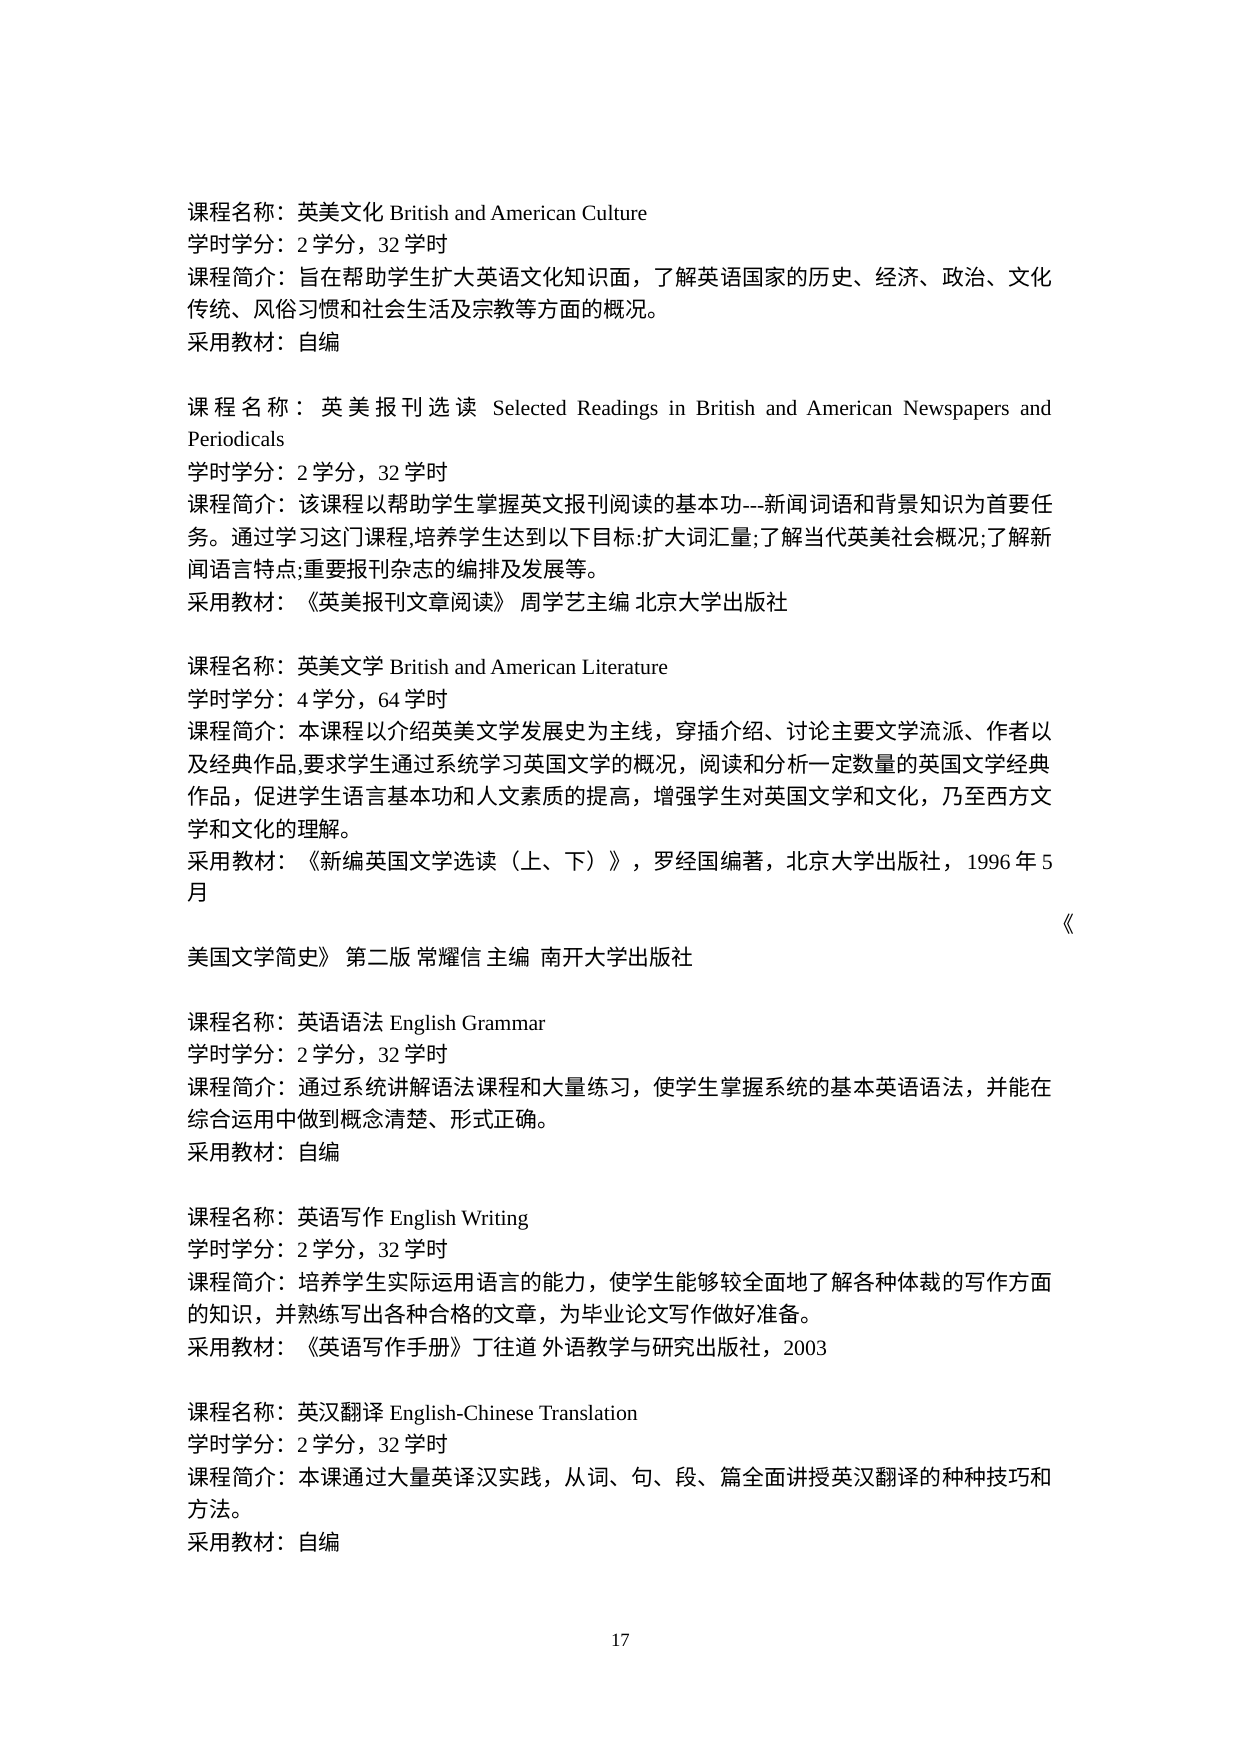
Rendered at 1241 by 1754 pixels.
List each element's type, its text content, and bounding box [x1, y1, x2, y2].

text 课程简介：本课程以介绍英美文学发展史为主线，穿插介绍、讨论主要文学流派、作者以及经典作品,要求学生通过系统学习英国文学的概况，阅读和分析一定数量的英国文学经典作品，促进学生语言基本功和人文素质的提高，增强学生对英国文学和文化，乃至西方文学和文化的理解。 [187, 714, 1053, 844]
text 课程名称：英美报刊选读 Selected Readings in British and American Newspapers and Periodicals [187, 389, 1053, 454]
text 采用教材：自编 [187, 1524, 1053, 1556]
text 课程名称：英语语法 English Grammar [187, 1004, 1053, 1037]
text 课程简介：本课通过大量英译汉实践，从词、句、段、篇全面讲授英汉翻译的种种技巧和方法。 [187, 1459, 1053, 1524]
text 学时学分：2学分，32学时 [187, 454, 1053, 487]
text 采用教材：自编 [187, 1134, 1053, 1167]
text 课程简介：培养学生实际运用语言的能力，使学生能够较全面地了解各种体裁的写作方面的知识，并熟练写出各种合格的文章，为毕业论文写作做好准备。 [187, 1264, 1053, 1329]
text 学时学分：2学分，32学时 [187, 1037, 1053, 1069]
text 学时学分：2学分，32学时 [187, 1427, 1053, 1459]
text 课程简介：该课程以帮助学生掌握英文报刊阅读的基本功---新闻词语和背景知识为首要任务。通过学习这门课程,培养学生达到以下目标:扩大词汇量;了解当代英美社会概况;了解新闻语言特点;重要报刊杂志的编排及发展等。 [187, 487, 1053, 584]
text 学时学分：4学分，64学时 [187, 681, 1053, 714]
text 课程简介：旨在帮助学生扩大英语文化知识面，了解英语国家的历史、经济、政治、文化传统、风俗习惯和社会生活及宗教等方面的概况。 [187, 259, 1053, 324]
text 课程名称：英语写作 English Writing [187, 1199, 1053, 1232]
text 学时学分：2学分，32学时 [187, 227, 1053, 259]
text 采用教材：《英美报刊文章阅读》 周学艺主编 北京大学出版社 [187, 584, 1053, 616]
text 采用教材：《英语写作手册》丁往道 外语教学与研究出版社，2003 [187, 1329, 1053, 1362]
text 课程名称：英汉翻译 English-Chinese Translation [187, 1394, 1053, 1427]
text 采用教材：自编 [187, 324, 1053, 357]
text 采用教材：《新编英国文学选读（上、下）》，罗经国编著，北京大学出版社，1996年5月 [187, 844, 1053, 907]
text 课程名称：英美文学 British and American Literature [187, 649, 1053, 681]
text 《美国文学简史》 第二版 常耀信 主编 南开大学出版社 [187, 907, 1053, 972]
text 课程名称：英美文化 British and American Culture [187, 194, 1053, 227]
text 课程简介：通过系统讲解语法课程和大量练习，使学生掌握系统的基本英语语法，并能在综合运用中做到概念清楚、形式正确。 [187, 1069, 1053, 1134]
text 学时学分：2学分，32学时 [187, 1232, 1053, 1264]
